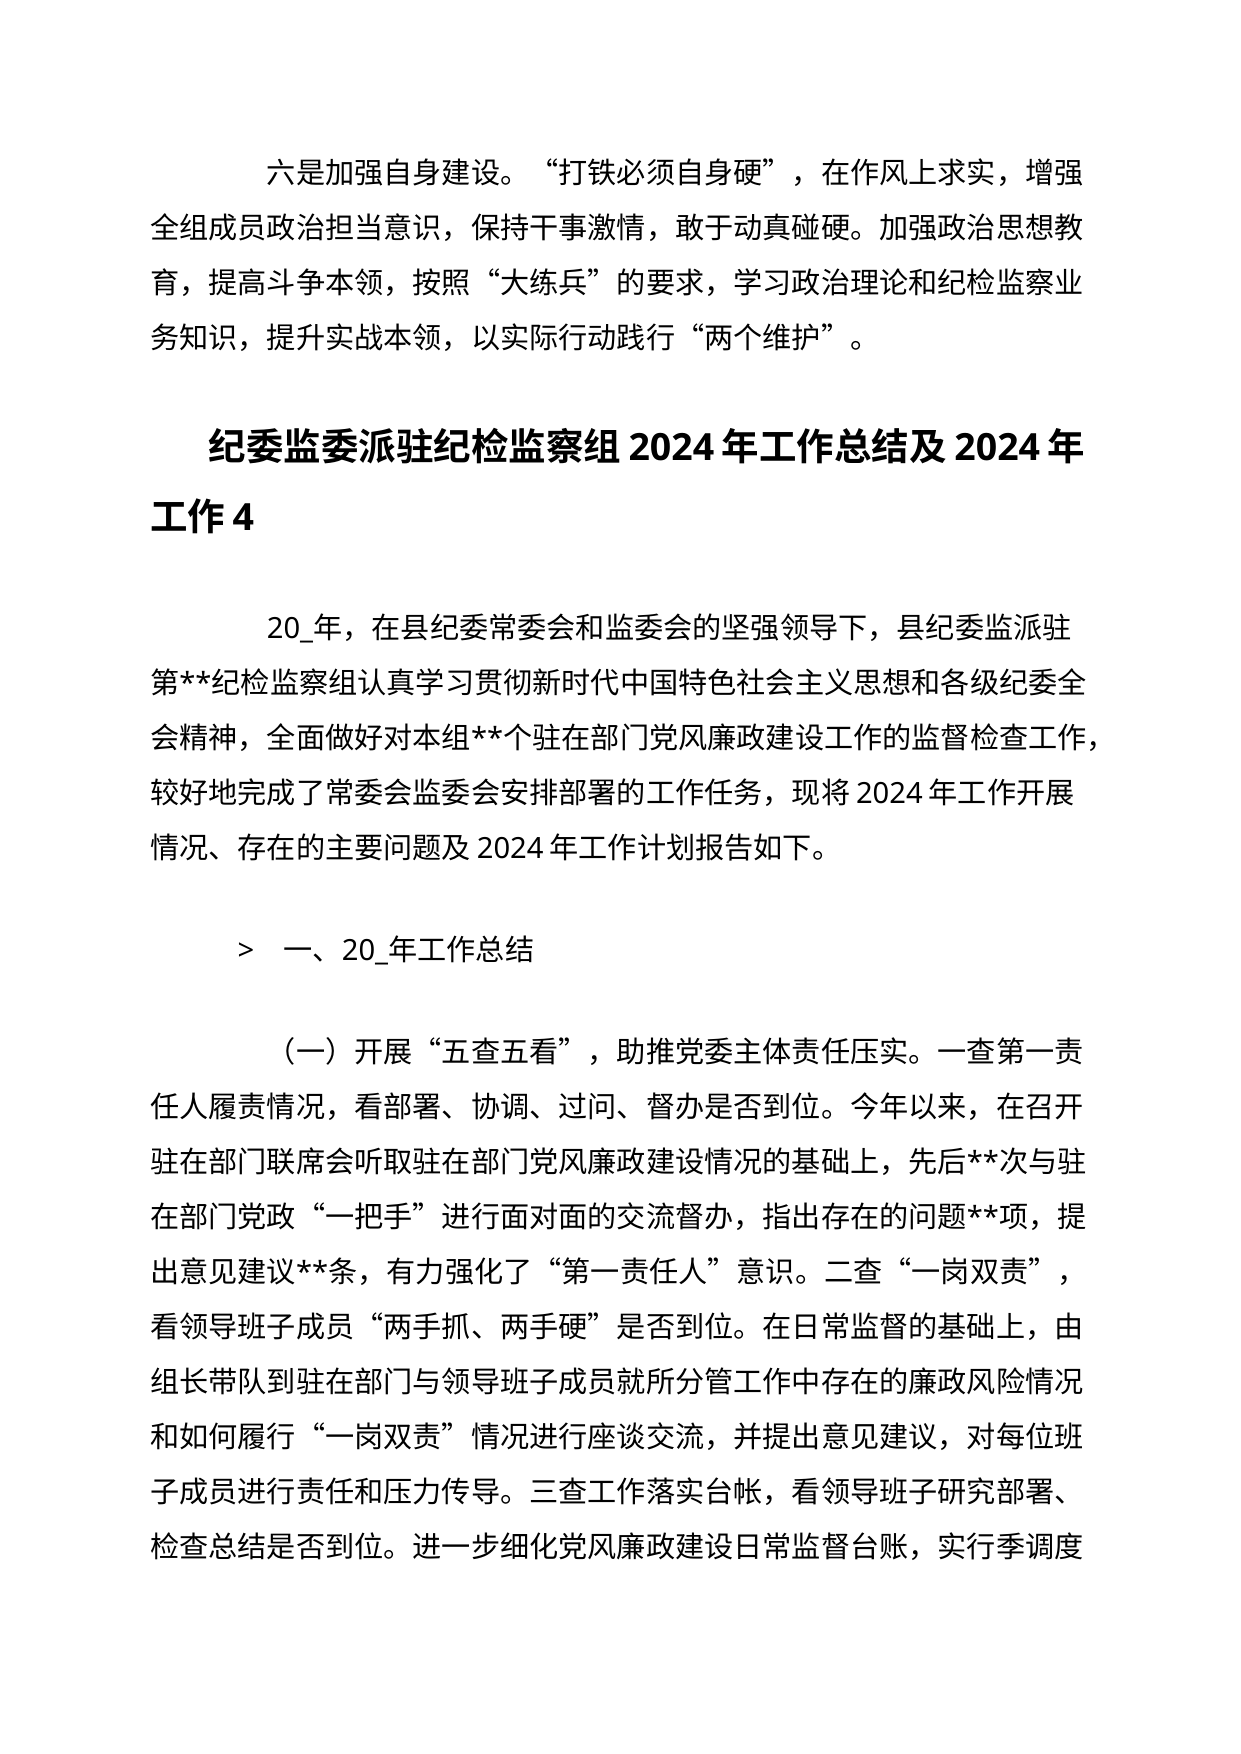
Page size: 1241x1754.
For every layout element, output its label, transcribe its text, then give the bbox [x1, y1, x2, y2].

text 20_年，在县纪委常委会和监委会的坚强领导下，县纪委监派驻第**纪检监察组认真学习贯彻新时代中国特色社会主义思想和各级纪委全会精神，全面做好对本组**个驻在部门党风廉政建设工作的监督检查工作，较好地完成了常委会监委会安排部署的工作任务，现将2024年工作开展情况、存在的主要问题及2024年工作计划报告如下。 [150, 605, 1090, 867]
text 纪委监委派驻纪检监察组2024年工作总结及2024年工作4 [150, 416, 1090, 542]
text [150, 1029, 1090, 1565]
text > 一、20_年工作总结 [150, 927, 1090, 969]
text 六是加强自身建设。“打铁必须自身硬”，在作风上求实，增强全组成员政治担当意识，保持干事激情，敢于动真碰硬。加强政治思想教育，提高斗争本领，按照“大练兵”的要求，学习政治理论和纪检监察业务知识，提升实战本领，以实际行动践行“两个维护”。 [150, 150, 1090, 357]
